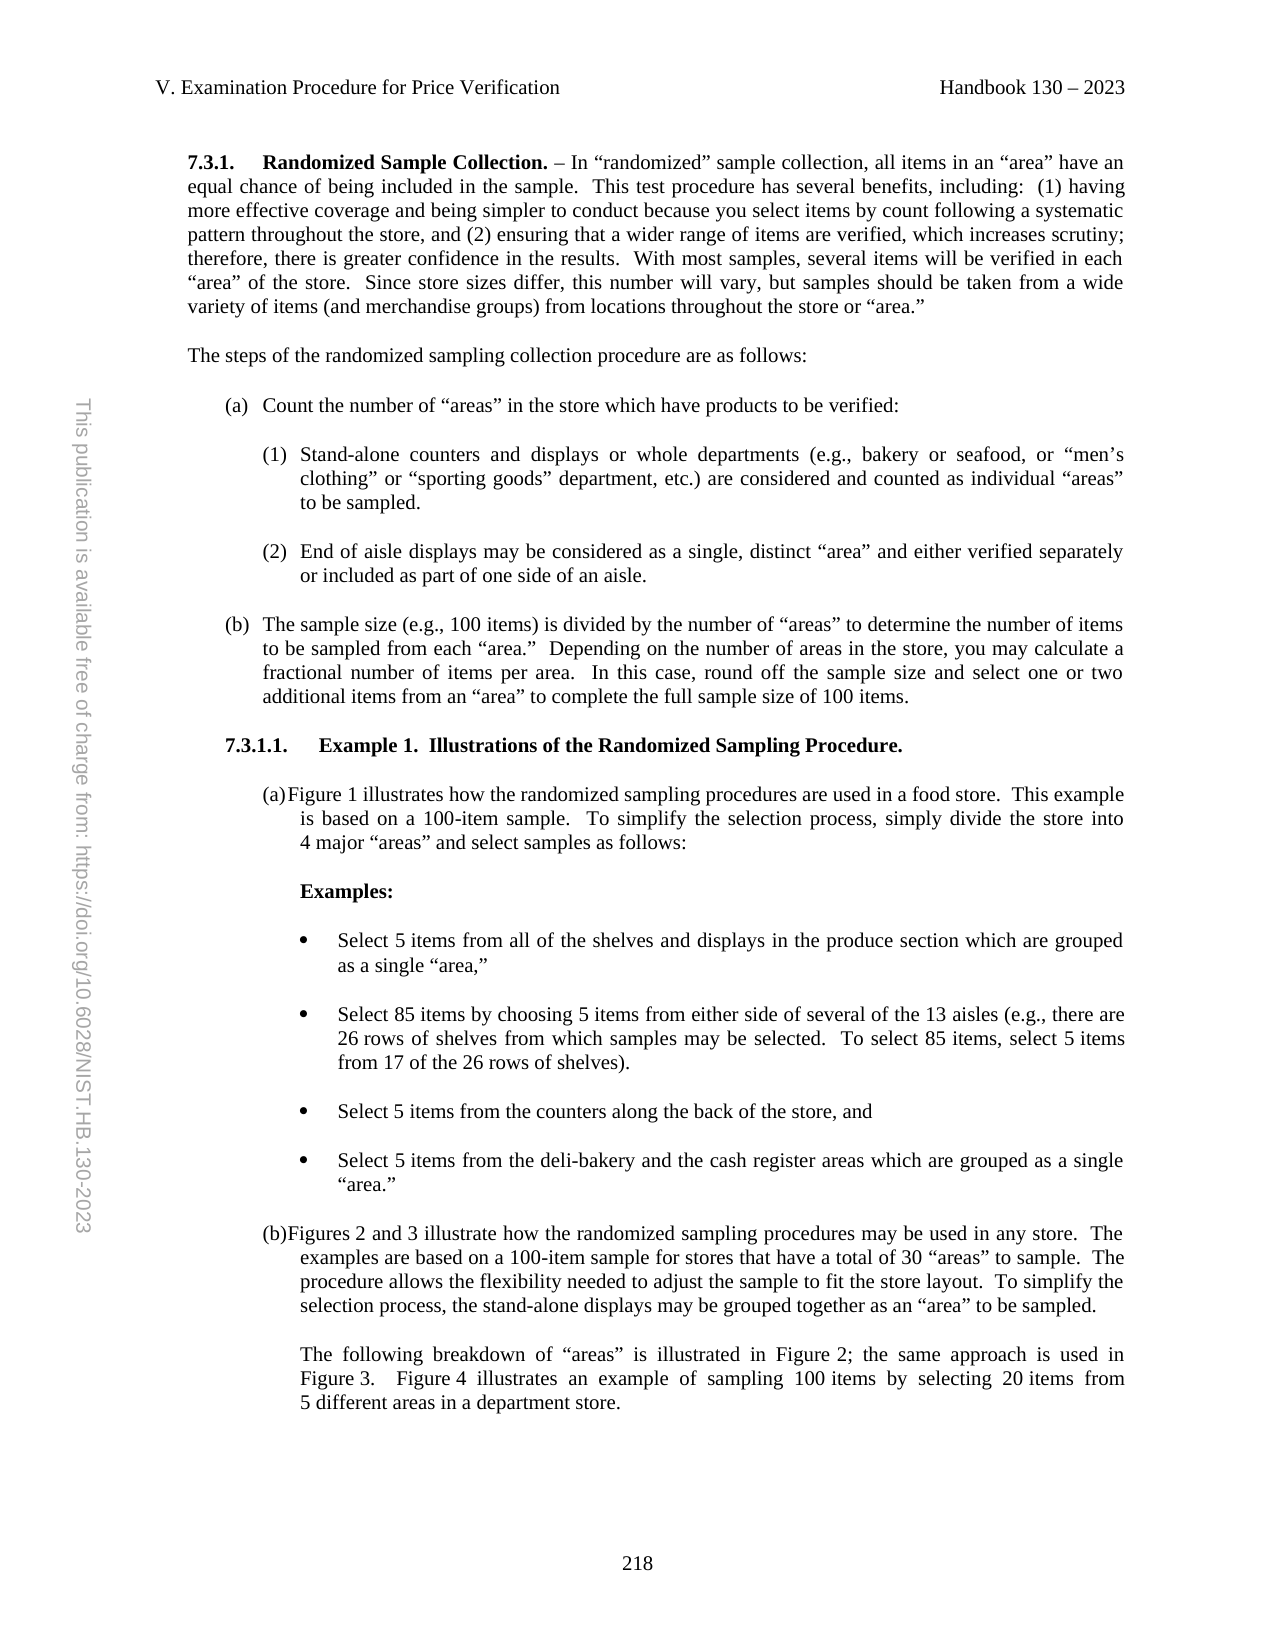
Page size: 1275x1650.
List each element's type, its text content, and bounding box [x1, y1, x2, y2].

list Select 5 items from the counters along the back of the store, and [300, 1099, 1125, 1123]
text (1) Stand-alone counters and displays or whole departments (e.g., bakery or seafood, or “men’s clothing” or “sporting goods” department, etc.) are considered and counted as individual “areas” to be sampled. [262, 442, 1125, 514]
text 7.3.1. Randomized Sample Collection. – In “randomized” sample collection, all items in an “area” have an equal chance of being included in the sample. This test procedure has several benefits, including: (1) having more effective coverage and being simpler to conduct because you select items by count following a systematic pattern throughout the store, and (2) ensuring that a wider range of items are verified, which increases scrutiny; therefore, there is greater confidence in the results. With most samples, several items will be verified in each “area” of the store. Since store sizes differ, this number will vary, but samples should be taken from a wide variety of items (and merchandise groups) from locations throughout the store or “area.” [187, 150, 1125, 318]
text (2) End of aisle displays may be considered as a single, distinct “area” and either verified separately or included as part of one side of an aisle. [262, 539, 1125, 587]
text The steps of the randomized sampling collection procedure are as follows: [187, 343, 1125, 367]
text (b) The sample size (e.g., 100 items) is divided by the number of “areas” to determine the number of items to be sampled from each “area.” Depending on the number of areas in the store, you may calculate a fractional number of items per area. In this case, round off the sample size and select one or two additional items from an “area” to complete the full sample size of 100 items. [225, 612, 1125, 708]
list Figure 1 illustrates how the randomized sampling procedures are used in a food store. This example is based on a 100-item sample. To simplify the selection process, simply divide the store into 4 major “areas” and select samples as follows: [262, 782, 1125, 854]
text Examples: [300, 879, 1125, 903]
text (a) Count the number of “areas” in the store which have products to be verified: [225, 392, 1125, 417]
text The following breakdown of “areas” is illustrated in Figure 2; the same approach is used in Figure 3. Figure 4 illustrates an example of sampling 100 items by selecting 20 items from 5 different areas in a department store. [300, 1342, 1125, 1414]
list Select 85 items by choosing 5 items from either side of several of the 13 aisles (e.g., there are 26 rows of shelves from which samples may be selected. To select 85 items, select 5 items from 17 of the 26 rows of shelves). [300, 1002, 1125, 1074]
list Select 5 items from the deli-bakery and the cash register areas which are grouped as a single “area.” [300, 1148, 1125, 1196]
text 7.3.1.1. Example 1. Illustrations of the Randomized Sampling Procedure. [225, 733, 1106, 757]
list Figures 2 and 3 illustrate how the randomized sampling procedures may be used in any store. The examples are based on a 100-item sample for stores that have a total of 30 “areas” to sample. The procedure allows the flexibility needed to adjust the sample to fit the store layout. To simplify the selection process, the stand-alone displays may be grouped together as an “area” to be sampled. [262, 1221, 1125, 1317]
list Select 5 items from all of the shelves and displays in the produce section which are grouped as a single “area,” [300, 928, 1125, 977]
